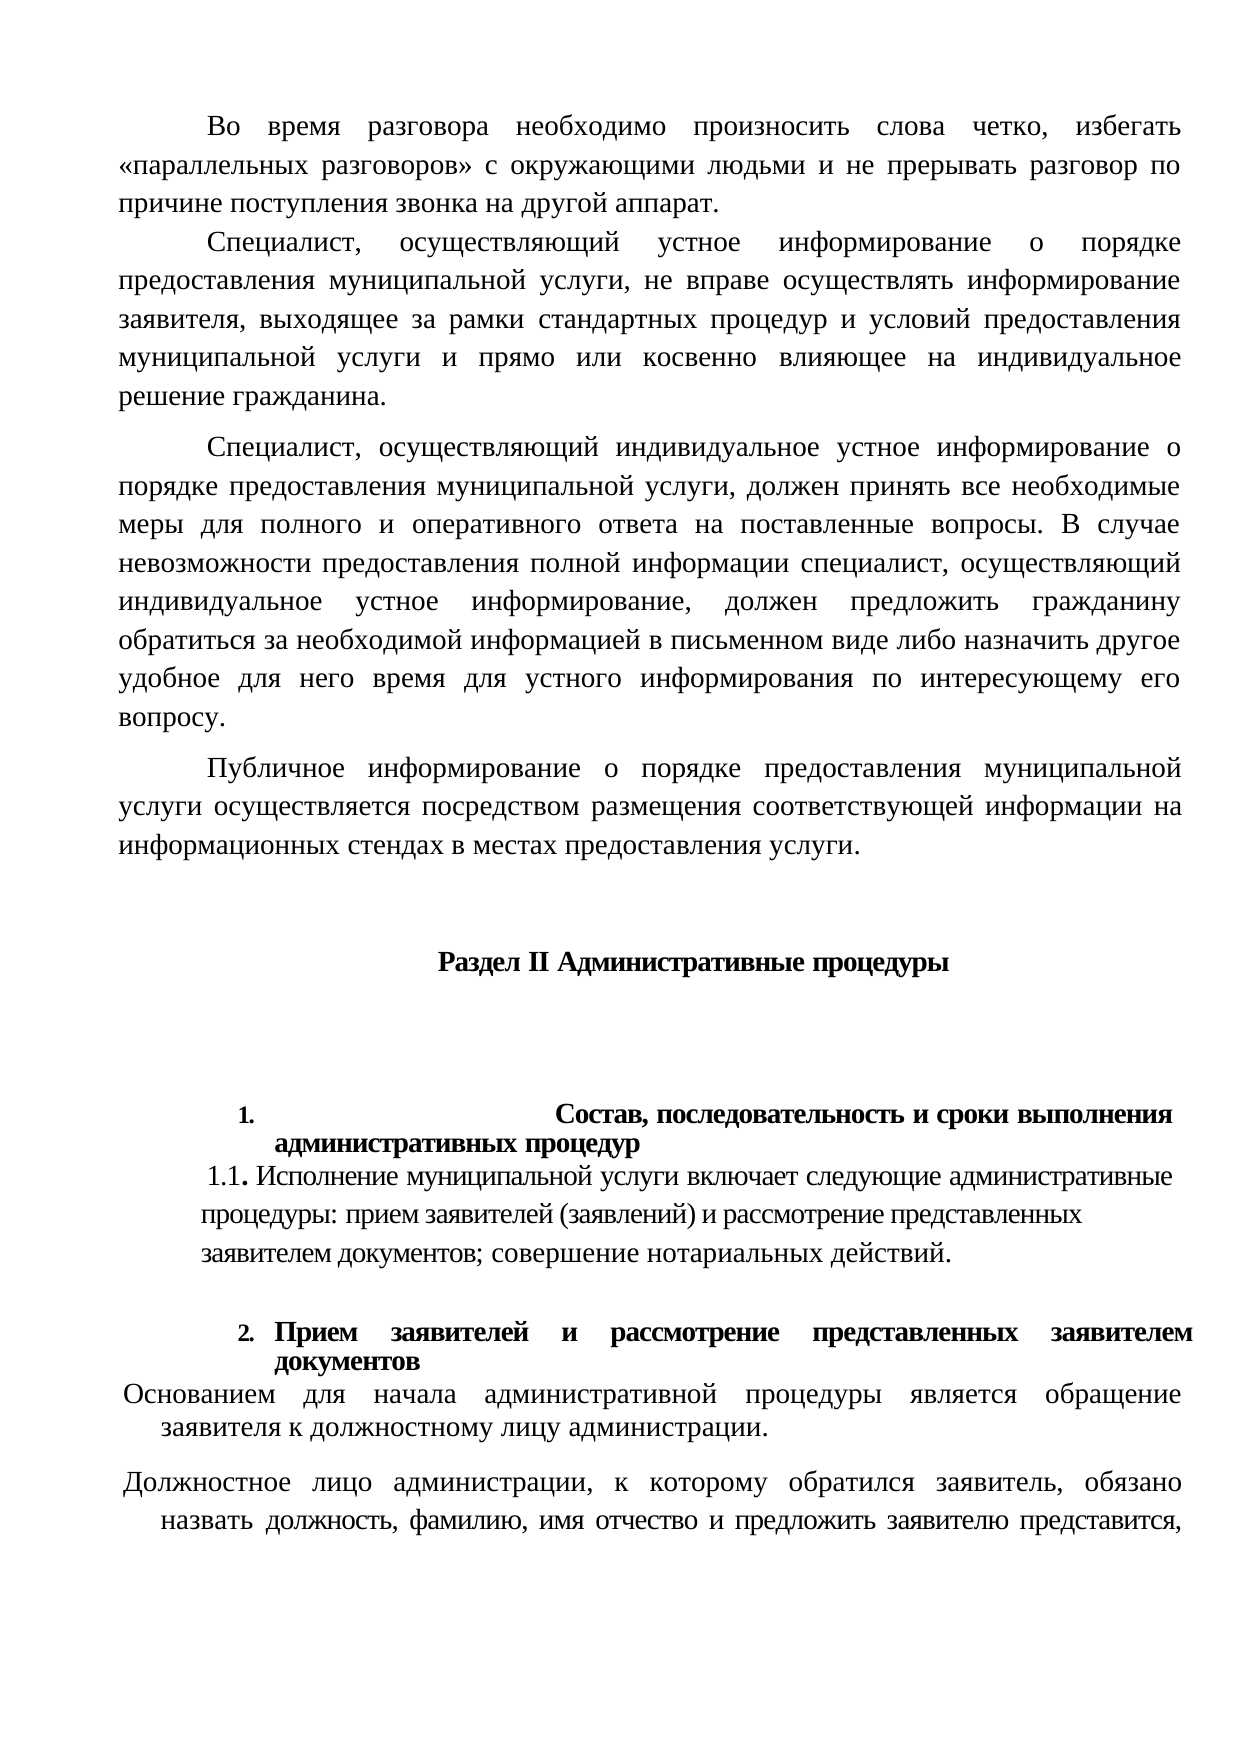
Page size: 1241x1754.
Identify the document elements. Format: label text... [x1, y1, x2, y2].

list Состав, последовательность и сроки выполнения административных процедур [237, 1101, 1194, 1158]
subtitle Прием заявителей и рассмотрение представленных заявителем документов [237, 1319, 1194, 1376]
list Основанием для начала административной процедуры является обращение заявителя к должностному лицу администрации. [123, 1376, 1182, 1443]
text Специалист, осуществляющий устное информирование о порядке предоставления муниципальной услуги, не вправе осуществлять информирование заявителя, выходящее за рамки стандартных процедур и условий предоставления муниципальной услуги и прямо или косвенно влияющее на индивидуальное решение гражданина. [118, 224, 1181, 412]
text 1.1. Исполнение муниципальной услуги включает следующие административные процедуры: прием заявителей (заявлений) и рассмотрение представленных заявителем документов; совершение нотариальных действий. [201, 1158, 1183, 1268]
text Публичное информирование о порядке предоставления муниципальной услуги осуществляется посредством размещения соответствующей информации на информационных стендах в местах предоставления услуги. [118, 750, 1182, 861]
text Во время разговора необходимо произносить слова четко, избегать «параллельных разговоров» с окружающими людьми и не прерывать разговор по причине поступления звонка на другой аппарат. [118, 108, 1181, 219]
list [123, 1464, 1183, 1536]
subtitle Раздел II Административные процедуры [438, 944, 1194, 978]
text Специалист, осуществляющий индивидуальное устное информирование о порядке предоставления муниципальной услуги, должен принять все необходимые меры для полного и оперативного ответа на поставленные вопросы. В случае невозможности предоставления полной информации специалист, осуществляющий индивидуальное устное информирование, должен предложить гражданину обратиться за необходимой информацией в письменном виде либо назначить другое удобное для него время для устного информирования по интересующему его вопросу. [118, 429, 1181, 732]
